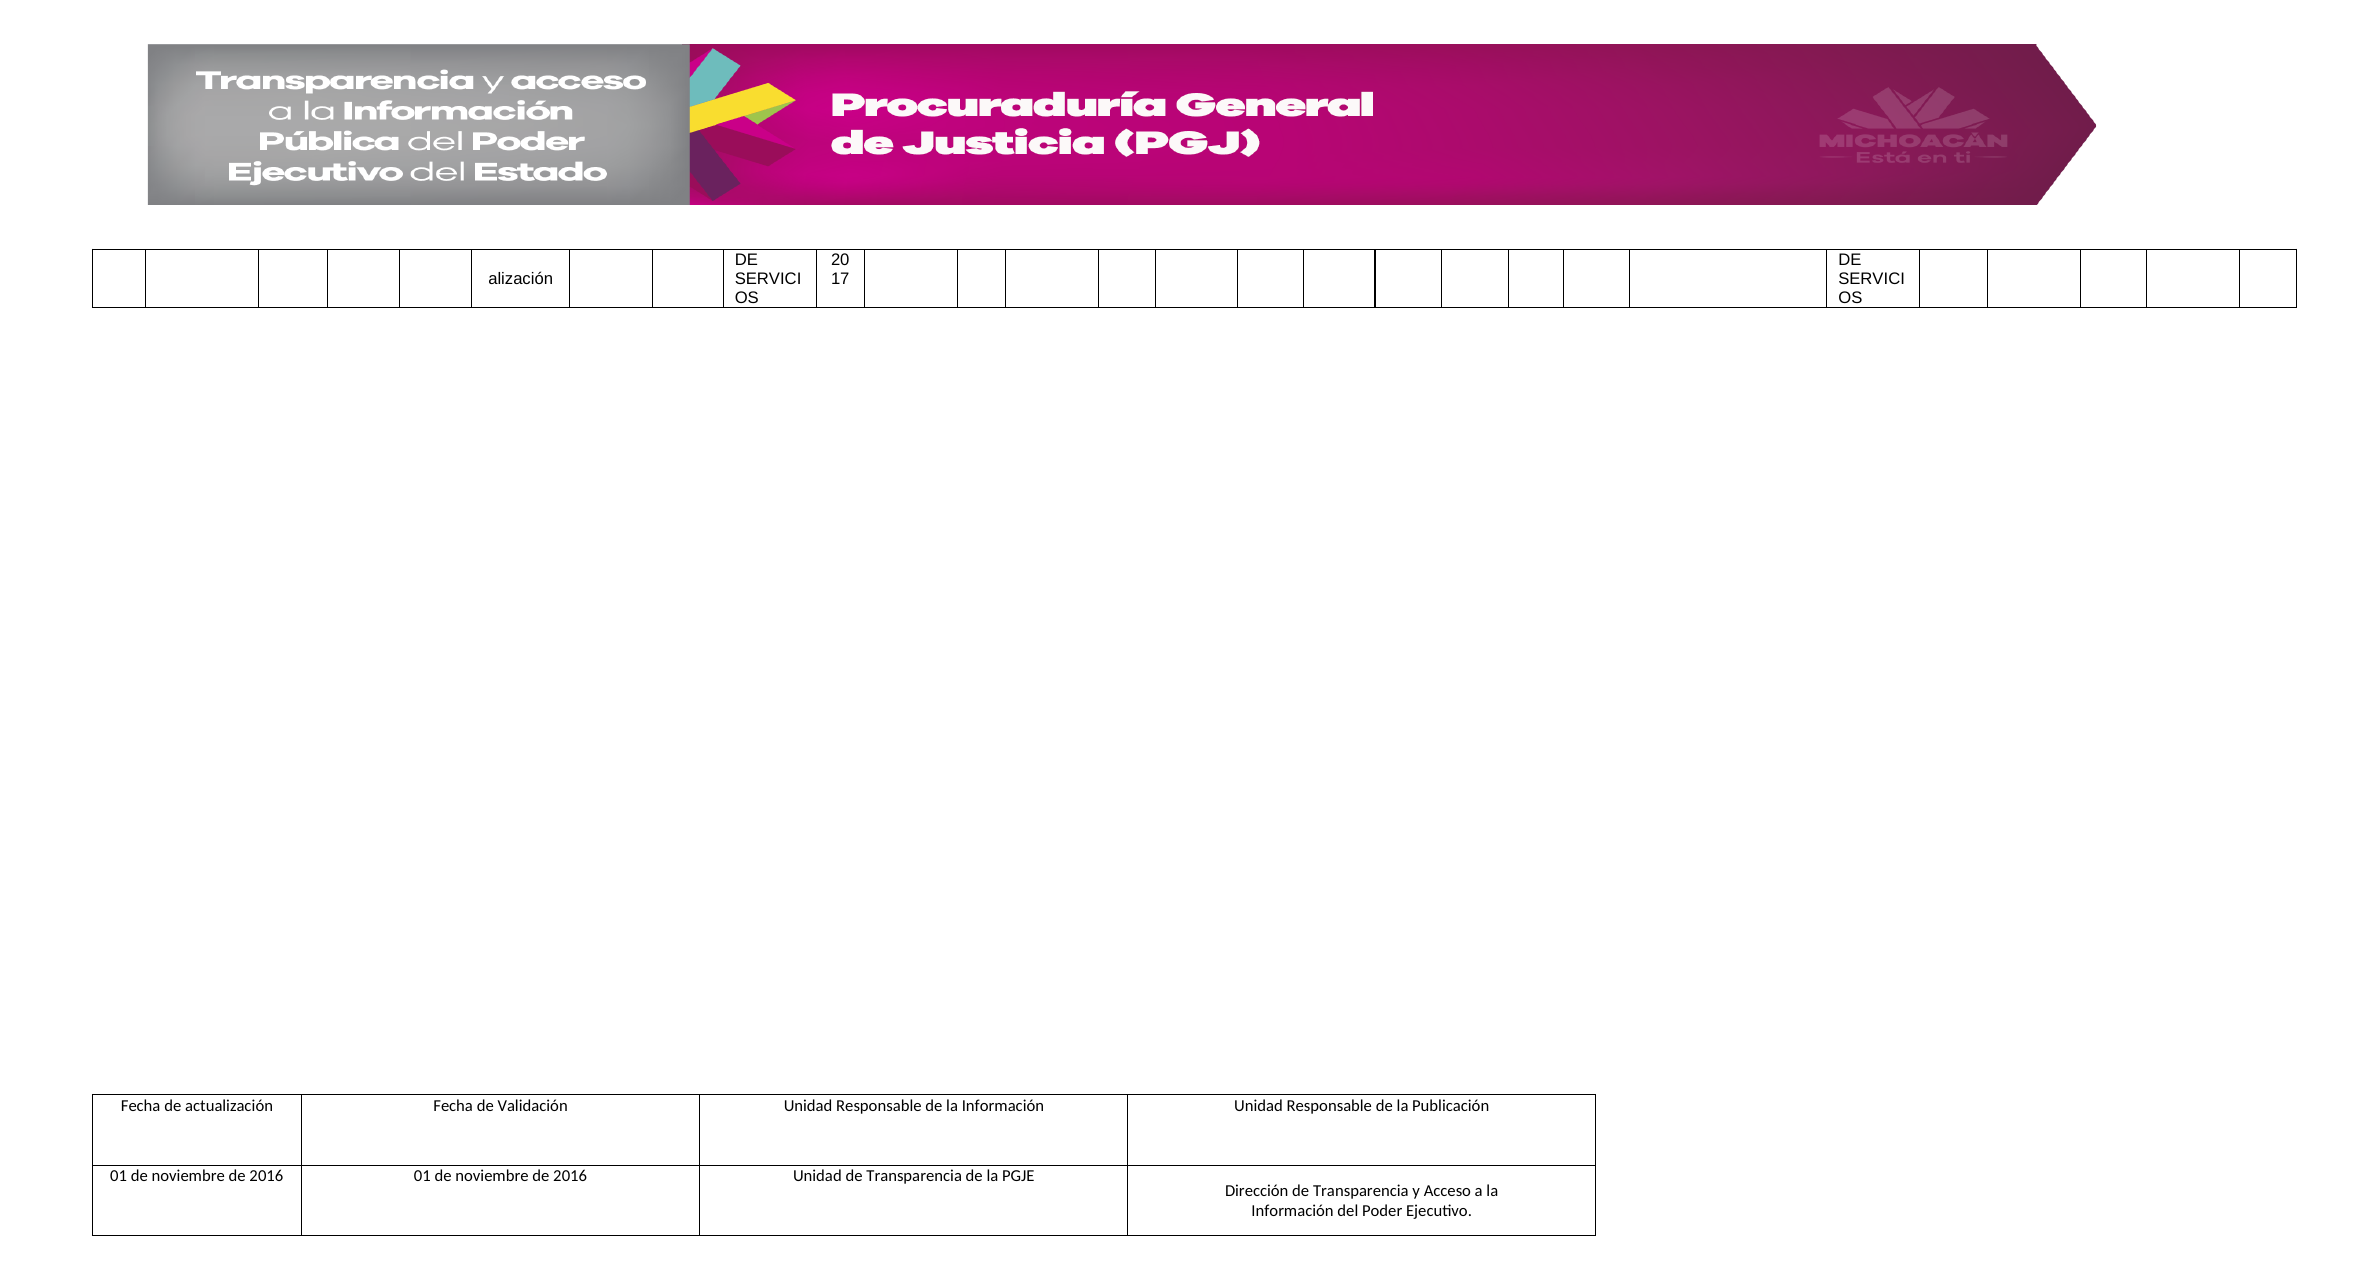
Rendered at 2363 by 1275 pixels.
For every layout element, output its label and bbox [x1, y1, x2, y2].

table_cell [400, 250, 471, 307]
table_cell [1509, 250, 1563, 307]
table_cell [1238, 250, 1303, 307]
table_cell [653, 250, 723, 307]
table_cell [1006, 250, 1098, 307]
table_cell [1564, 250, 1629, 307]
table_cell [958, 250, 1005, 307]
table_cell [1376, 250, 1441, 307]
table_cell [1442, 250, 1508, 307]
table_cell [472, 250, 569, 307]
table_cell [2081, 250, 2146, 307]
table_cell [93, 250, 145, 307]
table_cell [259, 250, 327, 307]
picture [147, 44, 2097, 205]
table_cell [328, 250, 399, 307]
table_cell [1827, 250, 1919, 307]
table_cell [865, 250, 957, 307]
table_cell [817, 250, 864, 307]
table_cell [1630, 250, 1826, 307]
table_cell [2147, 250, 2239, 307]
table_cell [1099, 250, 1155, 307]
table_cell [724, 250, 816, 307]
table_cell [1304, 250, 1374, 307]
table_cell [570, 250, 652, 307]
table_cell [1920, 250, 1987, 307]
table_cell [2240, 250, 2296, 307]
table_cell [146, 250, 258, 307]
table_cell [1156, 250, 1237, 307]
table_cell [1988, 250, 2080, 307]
